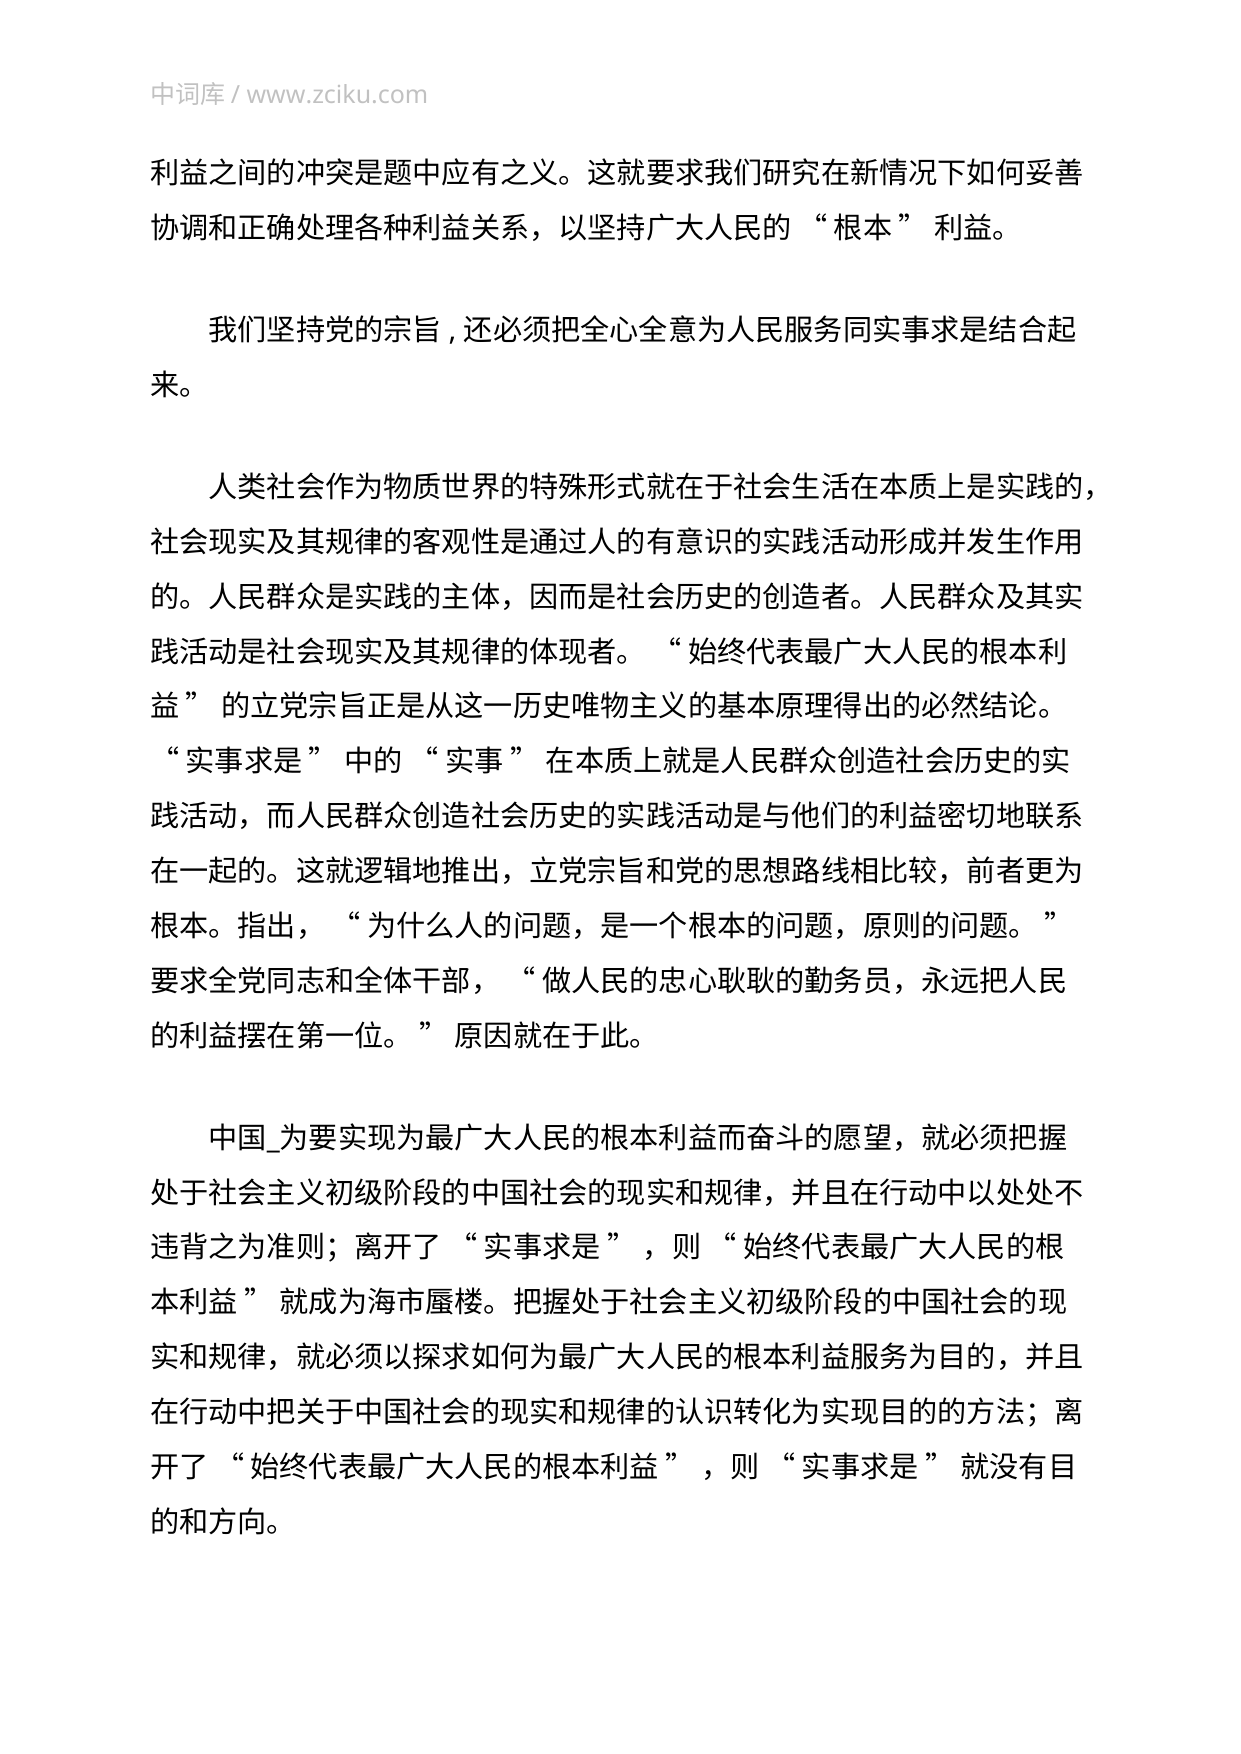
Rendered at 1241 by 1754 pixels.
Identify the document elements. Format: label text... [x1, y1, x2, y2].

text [150, 150, 1090, 247]
text 人类社会作为物质世界的特殊形式就在于社会生活在本质上是实践的，社会现实及其规律的客观性是通过人的有意识的实践活动形成并发生作用的。人民群众是实践的主体，因而是社会历史的创造者。人民群众及其实践活动是社会现实及其规律的体现者。 “ 始终代表最广大人民的根本利益 ” 的立党宗旨正是从这一历史唯物主义的基本原理得出的必然结论。 “ 实事求是 ” 中的 “ 实事 ” 在本质上就是人民群众创造社会历史的实践活动，而人民群众创造社会历史的实践活动是与他们的利益密切地联系在一起的。这就逻辑地推出，立党宗旨和党的思想路线相比较，前者更为根本。指出， “ 为什么人的问题，是一个根本的问题，原则的问题。 ” 要求全党同志和全体干部， “ 做人民的忠心耿耿的勤务员，永远把人民的利益摆在第一位。 ” 原因就在于此。 [150, 463, 1090, 1055]
text 中国_为要实现为最广大人民的根本利益而奋斗的愿望，就必须把握处于社会主义初级阶段的中国社会的现实和规律，并且在行动中以处处不违背之为准则；离开了 “ 实事求是 ” ，则 “ 始终代表最广大人民的根本利益 ” 就成为海市蜃楼。把握处于社会主义初级阶段的中国社会的现实和规律，就必须以探求如何为最广大人民的根本利益服务为目的，并且在行动中把关于中国社会的现实和规律的认识转化为实现目的的方法；离开了 “ 始终代表最广大人民的根本利益 ” ，则 “ 实事求是 ” 就没有目的和方向。 [150, 1114, 1090, 1541]
text 我们坚持党的宗旨 , 还必须把全心全意为人民服务同实事求是结合起来。 [150, 307, 1090, 404]
